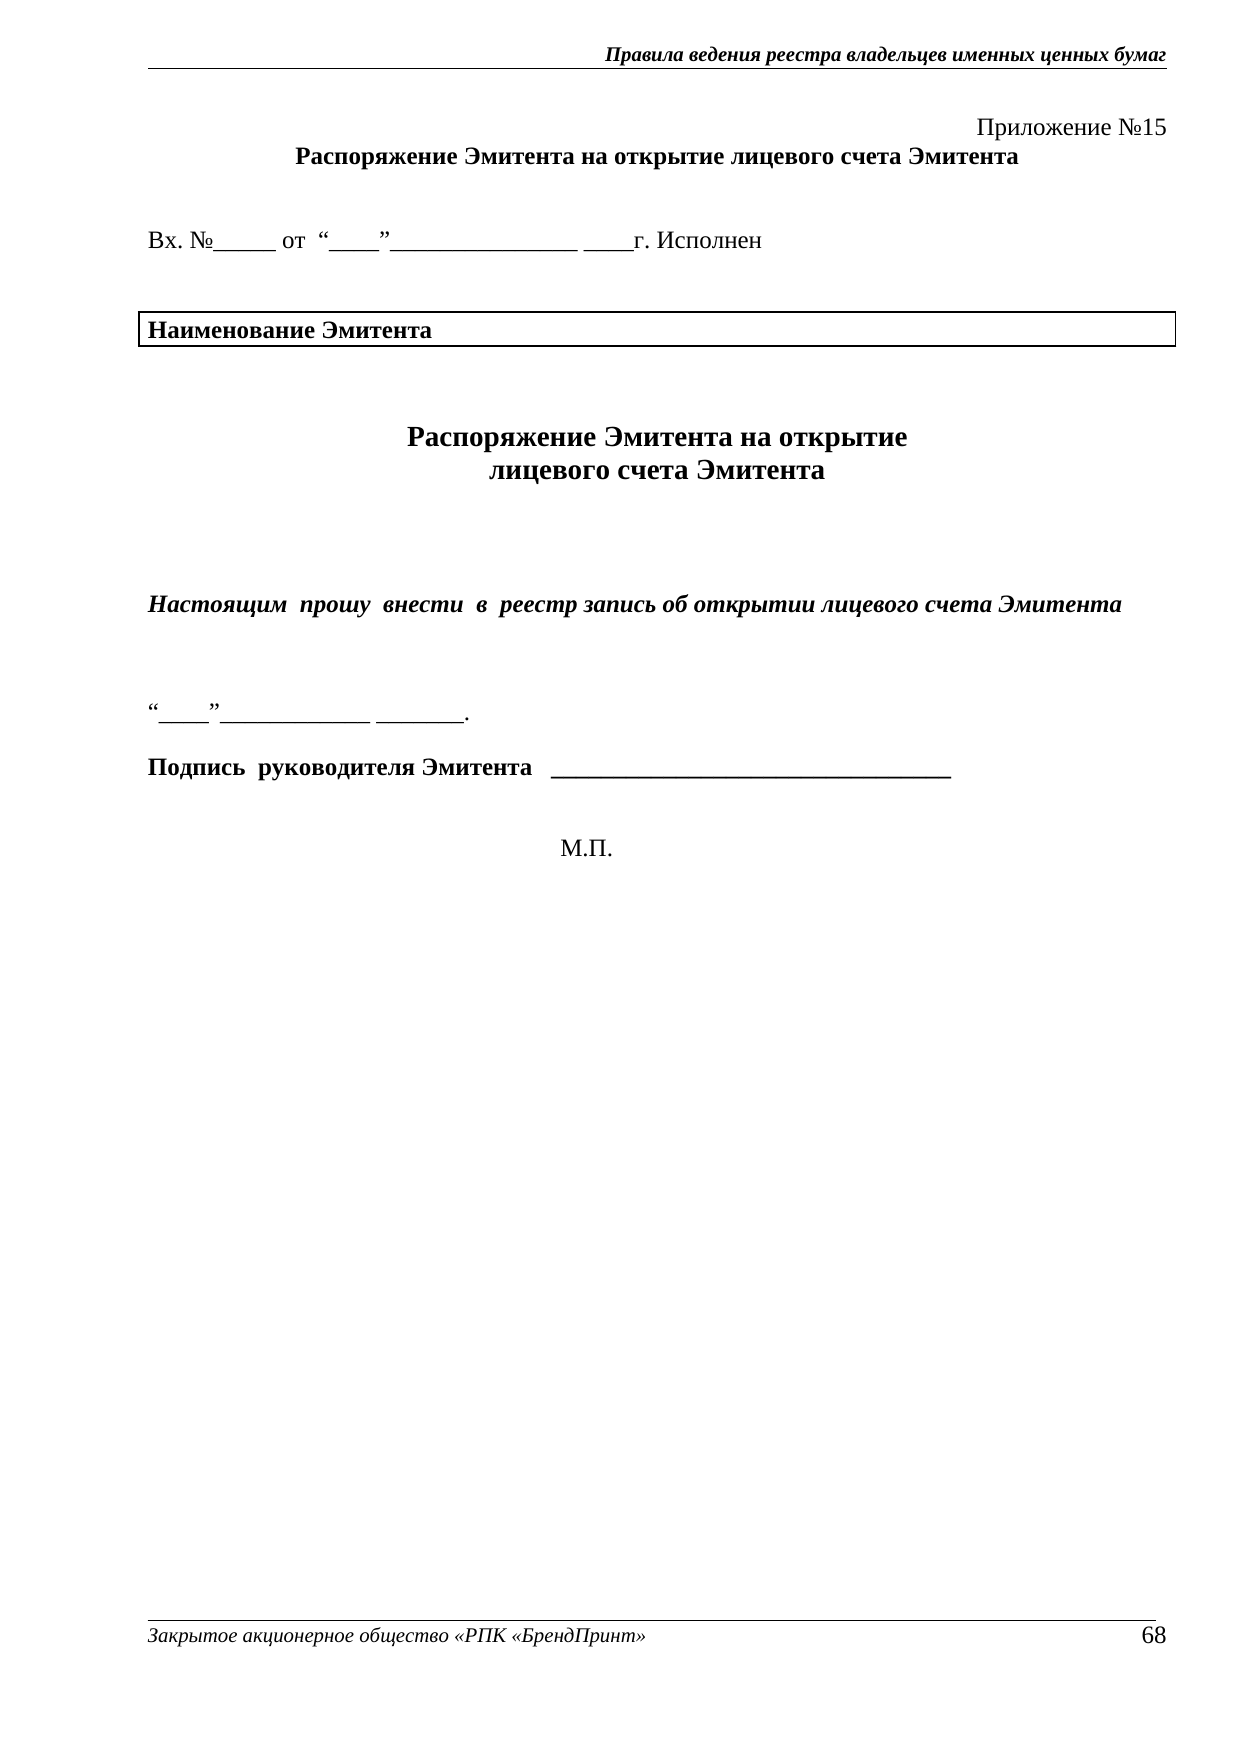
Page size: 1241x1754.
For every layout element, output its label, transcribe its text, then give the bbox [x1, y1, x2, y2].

text Распоряжение Эмитента на открытие [148, 419, 1167, 452]
text лицевого счета Эмитента [148, 452, 1167, 486]
text Распоряжение Эмитента на открытие лицевого счета Эмитента [148, 141, 1167, 170]
text Наименование Эмитента [140, 313, 1175, 345]
text Подпись руководителя Эмитента ________________________________ [148, 752, 1167, 781]
text “____”____________ _______. [148, 697, 1167, 726]
text Приложение №15 [148, 112, 1167, 141]
text Настоящим прошу внести в реестр запись об открытии лицевого счета Эмитента [148, 589, 1167, 618]
text Вх. №_____ от “____”_______________ ____г. Исполнен [148, 225, 1167, 253]
text М.П. [148, 833, 1167, 862]
